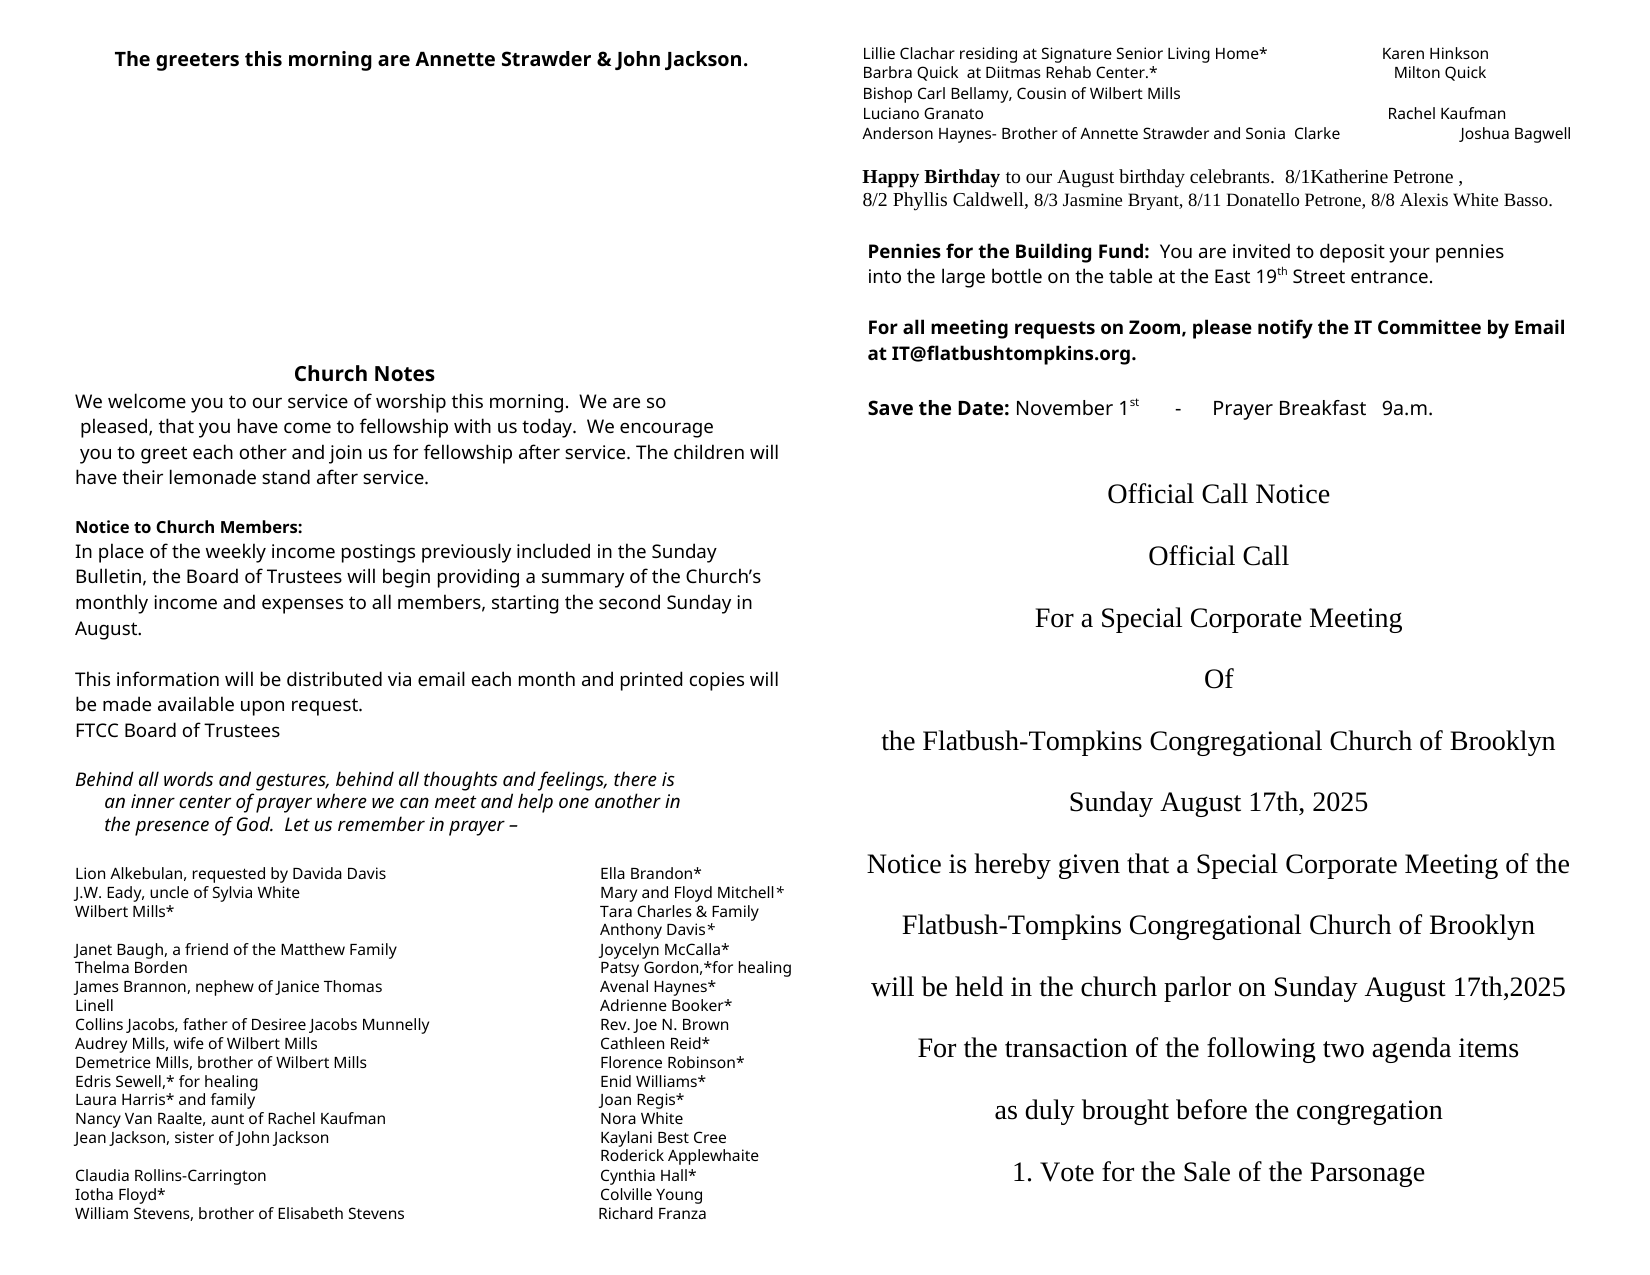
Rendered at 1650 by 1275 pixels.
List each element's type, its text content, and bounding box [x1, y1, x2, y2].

text 8/2 Phyllis Caldwell, 8/3 Jasmine Bryant, 8/11 Donatello Petrone, 8/8 Alexis White Basso. [847, 188, 1605, 211]
text Lion Alkebulan, requested by Davida Davis Ella Brandon* [75, 864, 787, 883]
text Thelma Borden Patsy Gordon,*for healing [75, 959, 806, 978]
text into the large bottle on the table at the East 19th Street entrance. [862, 263, 1575, 289]
text Pennies for the Building Fund: You are invited to deposit your pennies [862, 238, 1594, 263]
text will be held in the church parlor on Sunday August 17th,2025 [862, 970, 1575, 1002]
text Iotha Floyd* Colville Young [75, 1185, 806, 1204]
text This information will be distributed via email each month and printed copies will be made available upon request. [75, 666, 787, 717]
text Laura Harris* and family Joan Regis* [75, 1091, 806, 1110]
text For all meeting requests on Zoom, please notify the IT Committee by Email [862, 314, 1575, 340]
text Official Call [862, 539, 1575, 571]
text Audrey Mills, wife of Wilbert Mills Cathleen Reid* [75, 1034, 806, 1053]
text an inner center of prayer where we can meet and help one another in [75, 791, 787, 813]
text as duly brought before the congregation [862, 1093, 1575, 1126]
text pleased, that you have come to fellowship with us today. We encourage [75, 413, 787, 439]
text Lillie Clachar residing at Signature Senior Living Home* Karen Hinkson Barbra Quick at Diitmas Rehab Center.* Milton Quick [862, 45, 1594, 83]
text Demetrice Mills, brother of Wilbert Mills Florence Robinson* [75, 1053, 806, 1072]
text the Flatbush-Tompkins Congregational Church of Brooklyn [862, 724, 1575, 756]
text Collins Jacobs, father of Desiree Jacobs Munnelly Rev. Joe N. Brown [75, 1015, 806, 1034]
text The greeters this morning are Annette Strawder & John Jackson. [66, 45, 787, 72]
text Notice to Church Members: [75, 516, 787, 538]
text For the transaction of the following two agenda items [862, 1032, 1575, 1064]
text Notice is hereby given that a Special Corporate Meeting of the [862, 847, 1575, 879]
text Jean Jackson, sister of John Jackson Kaylani Best Cree Roderick Applewhaite [75, 1128, 806, 1166]
text We welcome you to our service of worship this morning. We are so [75, 388, 787, 413]
text Of [862, 662, 1575, 694]
text Official Call Notice [862, 477, 1575, 510]
text Sunday August 17th, 2025 [862, 785, 1575, 818]
text Behind all words and gestures, behind all thoughts and feelings, there is [75, 768, 787, 791]
text at IT@flatbushtompkins.org. [862, 340, 1575, 366]
text William Stevens, brother of Elisabeth Stevens Richard Franza [75, 1204, 806, 1223]
text FTCC Board of Trustees [75, 717, 787, 742]
text For a Special Corporate Meeting [862, 601, 1575, 633]
text Anderson Haynes- Brother of Annette Strawder and Sonia Clarke Joshua Bagwell [862, 123, 1575, 144]
text Church Notes [75, 359, 787, 388]
text Nancy Van Raalte, aunt of Rachel Kaufman Nora White [75, 1110, 806, 1128]
text Happy Birthday to our August birthday celebrants. 8/1Katherine Petrone , [847, 165, 1605, 188]
text In place of the weekly income postings previously included in the Sunday Bulletin, the Board of Trustees will begin providing a summary of the Church’s monthly income and expenses to all members, starting the second Sunday in August. [75, 538, 787, 640]
text J.W. Eady, uncle of Sylvia White Mary and Floyd Mitchell* [75, 883, 787, 902]
text Luciano Granato Rachel Kaufman [862, 104, 1594, 123]
text Save the Date: November 1st - Prayer Breakfast 9a.m. [862, 394, 1575, 421]
text Wilbert Mills* Tara Charles & Family Anthony Davis* [75, 902, 787, 940]
text Janet Baugh, a friend of the Matthew Family Joycelyn McCalla* [75, 940, 787, 959]
text Linell Adrienne Booker* [75, 997, 806, 1015]
text you to greet each other and join us for fellowship after service. The children will have their lemonade stand after service. [75, 439, 787, 490]
text Bishop Carl Bellamy, Cousin of Wilbert Mills [862, 83, 1575, 104]
text Edris Sewell,* for healing Enid Williams* [75, 1072, 806, 1091]
text James Brannon, nephew of Janice Thomas Avenal Haynes* [75, 978, 806, 997]
text Claudia Rollins-Carrington Cynthia Hall* [75, 1166, 806, 1185]
text Flatbush-Tompkins Congregational Church of Brooklyn [862, 908, 1575, 941]
text the presence of God. Let us remember in prayer – [75, 813, 787, 836]
text 1. Vote for the Sale of the Parsonage [862, 1155, 1575, 1187]
